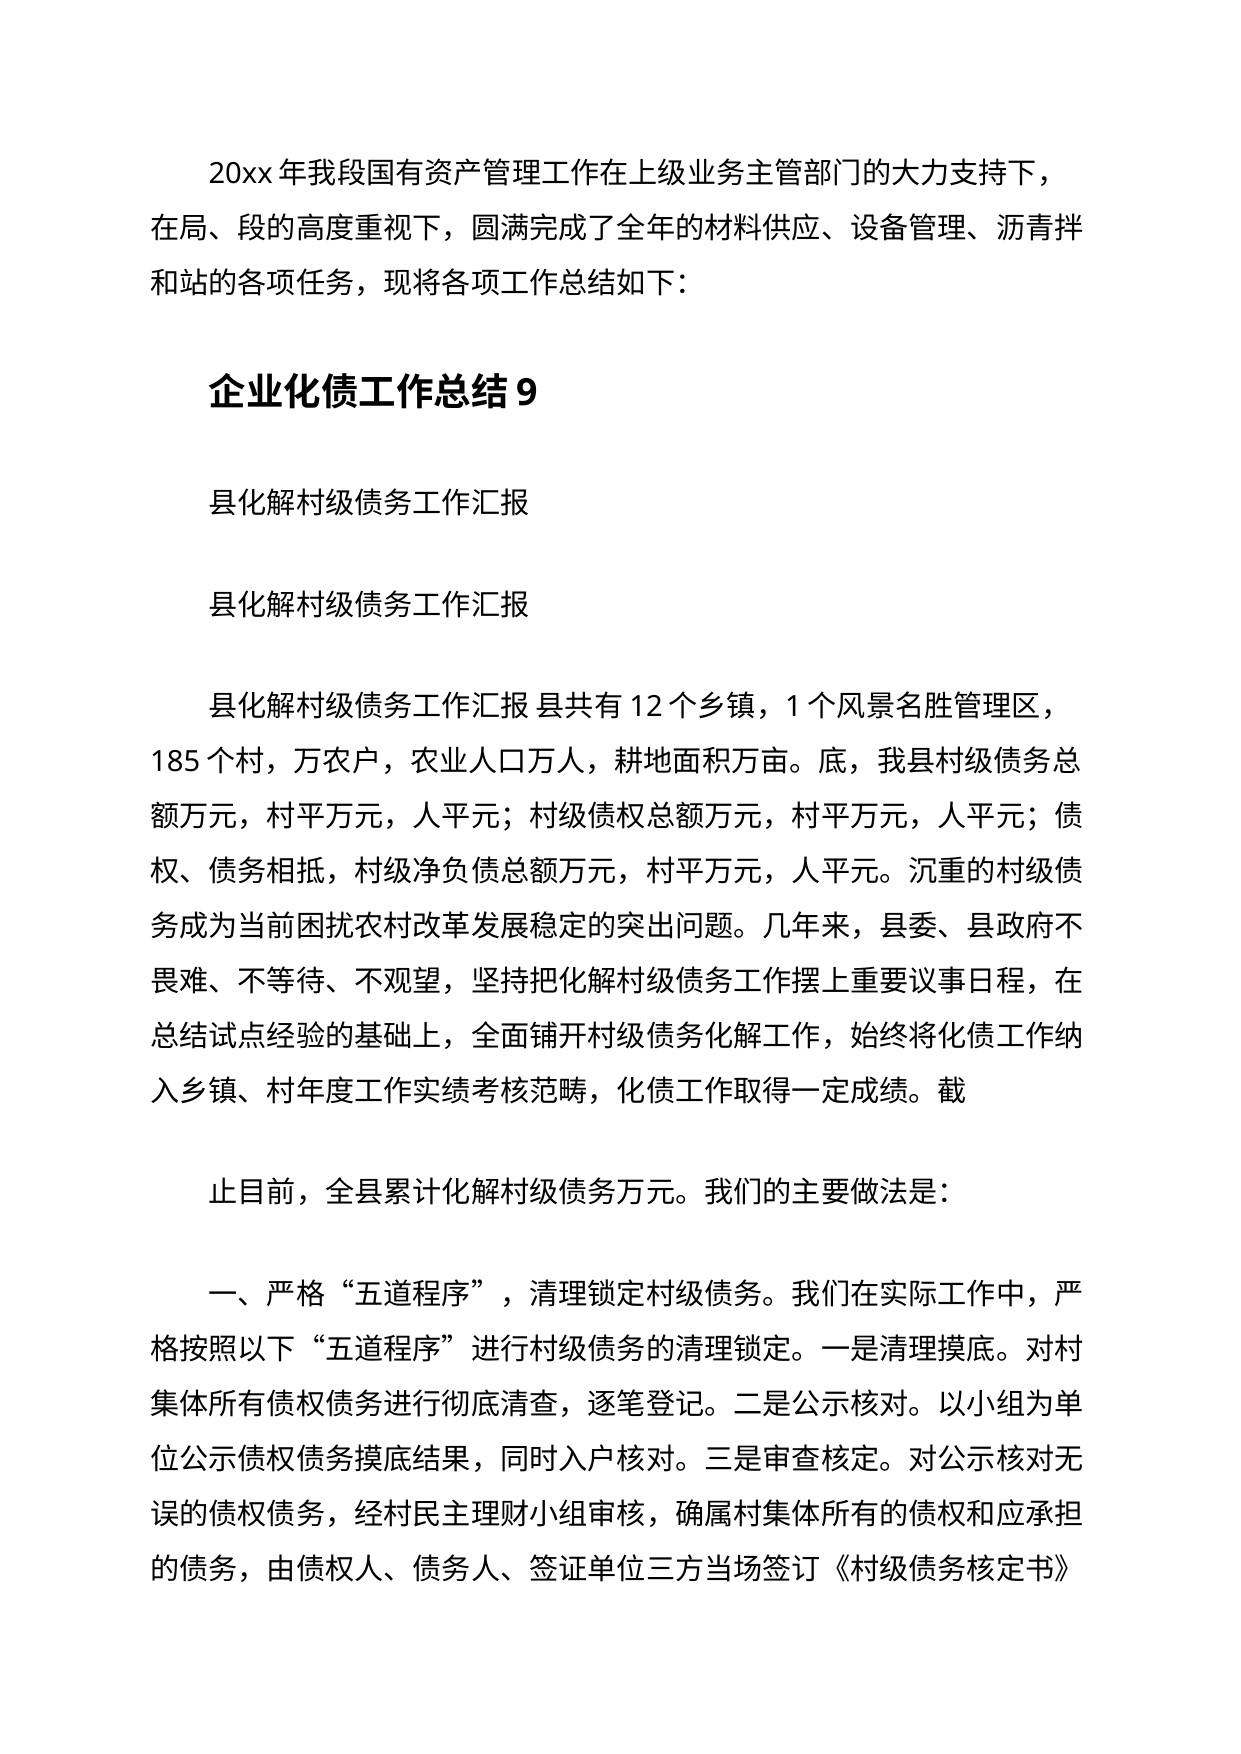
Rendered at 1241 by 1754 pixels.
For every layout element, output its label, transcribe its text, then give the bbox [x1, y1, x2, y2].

text 20xx年我段国有资产管理工作在上级业务主管部门的大力支持下，在局、段的高度重视下，圆满完成了全年的材料供应、设备管理、沥青拌和站的各项任务，现将各项工作总结如下： [150, 150, 1090, 302]
text 县化解村级债务工作汇报 县共有12个乡镇，1个风景名胜管理区，185个村，万农户，农业人口万人，耕地面积万亩。底，我县村级债务总额万元，村平万元，人平元；村级债权总额万元，村平万元，人平元；债权、债务相抵，村级净负债总额万元，村平万元，人平元。沉重的村级债务成为当前困扰农村改革发展稳定的突出问题。几年来，县委、县政府不畏难、不等待、不观望，坚持把化解村级债务工作摆上重要议事日程，在总结试点经验的基础上，全面铺开村级债务化解工作，始终将化债工作纳入乡镇、村年度工作实绩考核范畴，化债工作取得一定成绩。截 [150, 683, 1090, 1109]
text 企业化债工作总结9 [150, 362, 1090, 416]
text 县化解村级债务工作汇报 [150, 479, 1090, 522]
text 止目前，全县累计化解村级债务万元。我们的主要做法是： [150, 1169, 1090, 1211]
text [150, 1271, 1090, 1588]
text 县化解村级债务工作汇报 [150, 581, 1090, 623]
